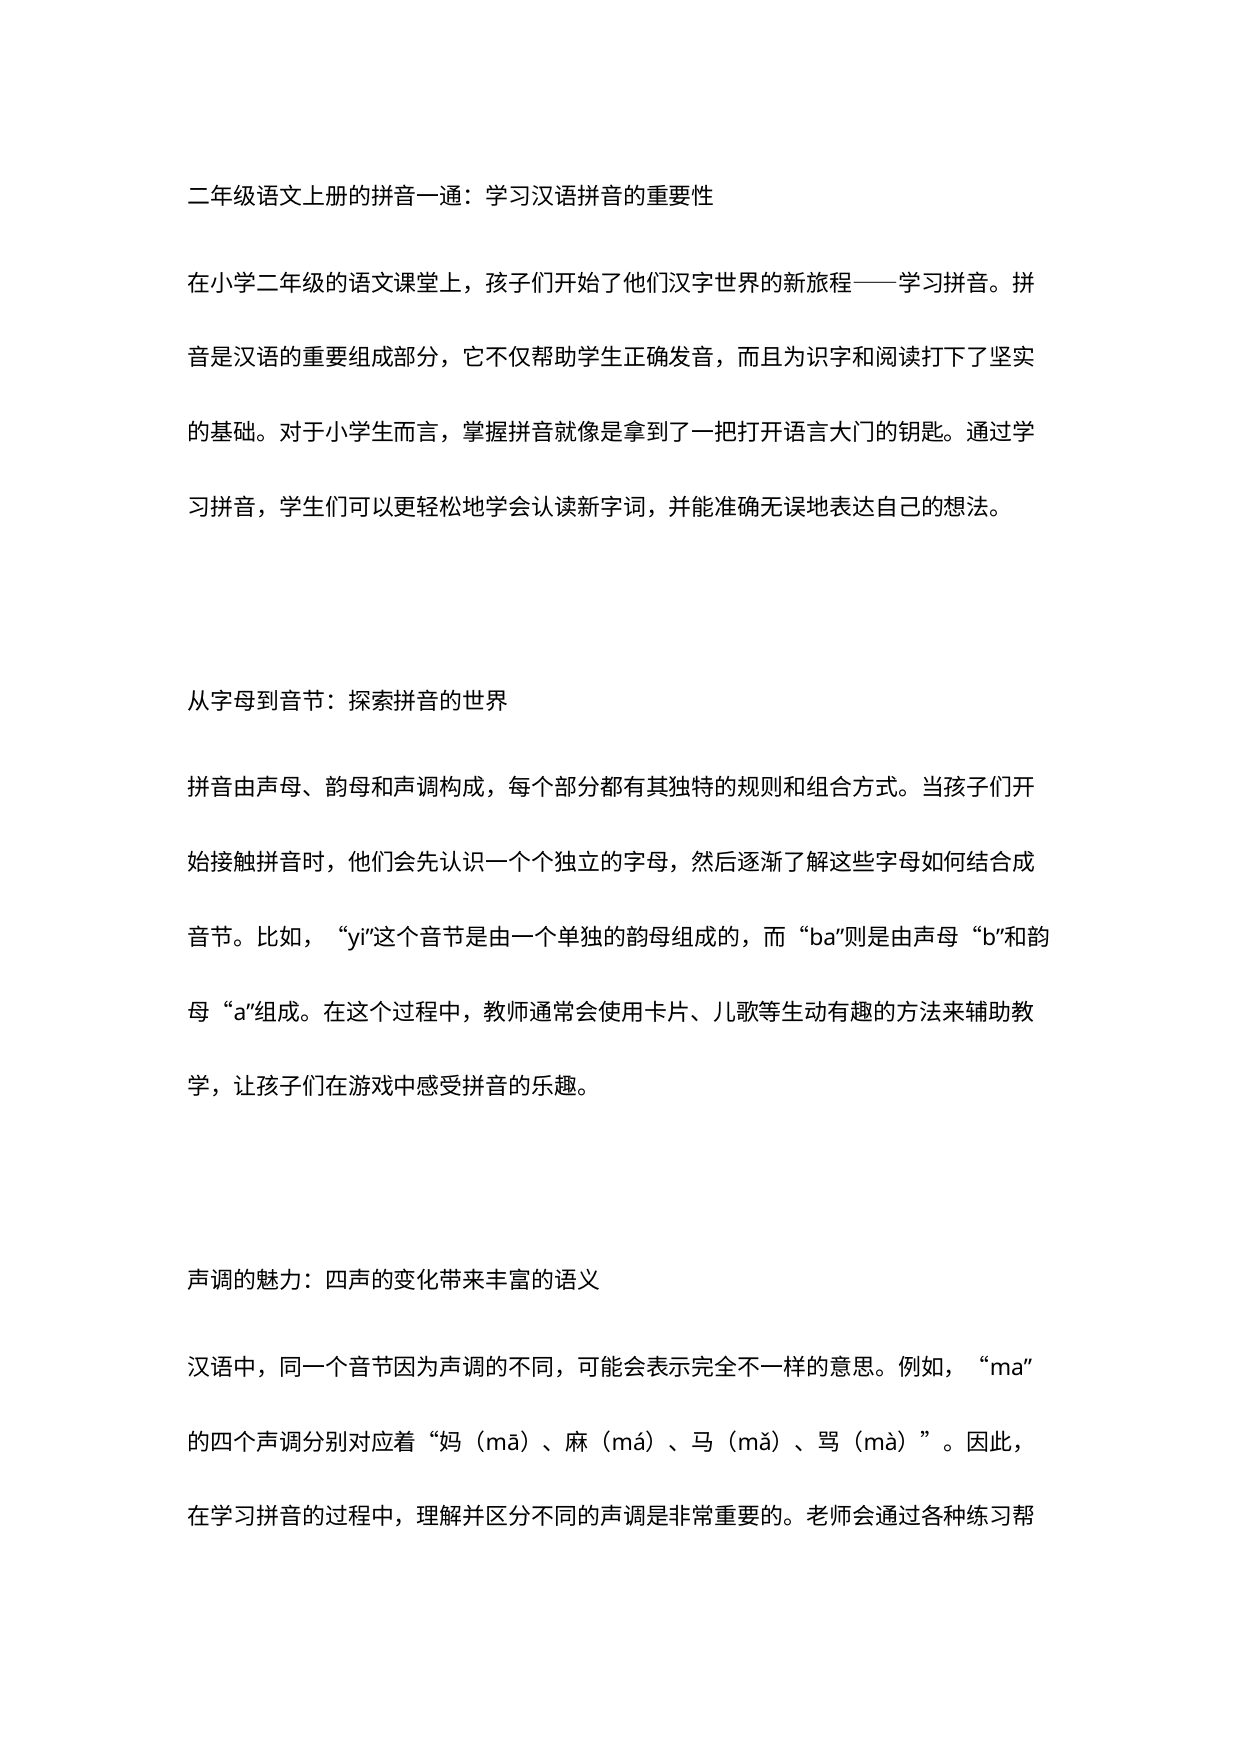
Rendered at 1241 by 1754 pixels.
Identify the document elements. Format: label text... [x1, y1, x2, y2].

text 在小学二年级的语文课堂上，孩子们开始了他们汉字世界的新旅程——学习拼音。拼音是汉语的重要组成部分，它不仅帮助学生正确发音，而且为识字和阅读打下了坚实的基础。对于小学生而言，掌握拼音就像是拿到了一把打开语言大门的钥匙。通过学习拼音，学生们可以更轻松地学会认读新字词，并能准确无误地表达自己的想法。 [187, 248, 1053, 538]
text 二年级语文上册的拼音一通：学习汉语拼音的重要性 [187, 162, 1053, 227]
text 从字母到音节：探索拼音的世界 [187, 667, 1053, 732]
text 声调的魅力：四声的变化带来丰富的语义 [187, 1246, 1053, 1311]
text 拼音由声母、韵母和声调构成，每个部分都有其独特的规则和组合方式。当孩子们开始接触拼音时，他们会先认识一个个独立的字母，然后逐渐了解这些字母如何结合成音节。比如，“yi”这个音节是由一个单独的韵母组成的，而“ba”则是由声母“b”和韵母“a”组成。在这个过程中，教师通常会使用卡片、儿歌等生动有趣的方法来辅助教学，让孩子们在游戏中感受拼音的乐趣。 [187, 753, 1053, 1117]
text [187, 1333, 1053, 1547]
